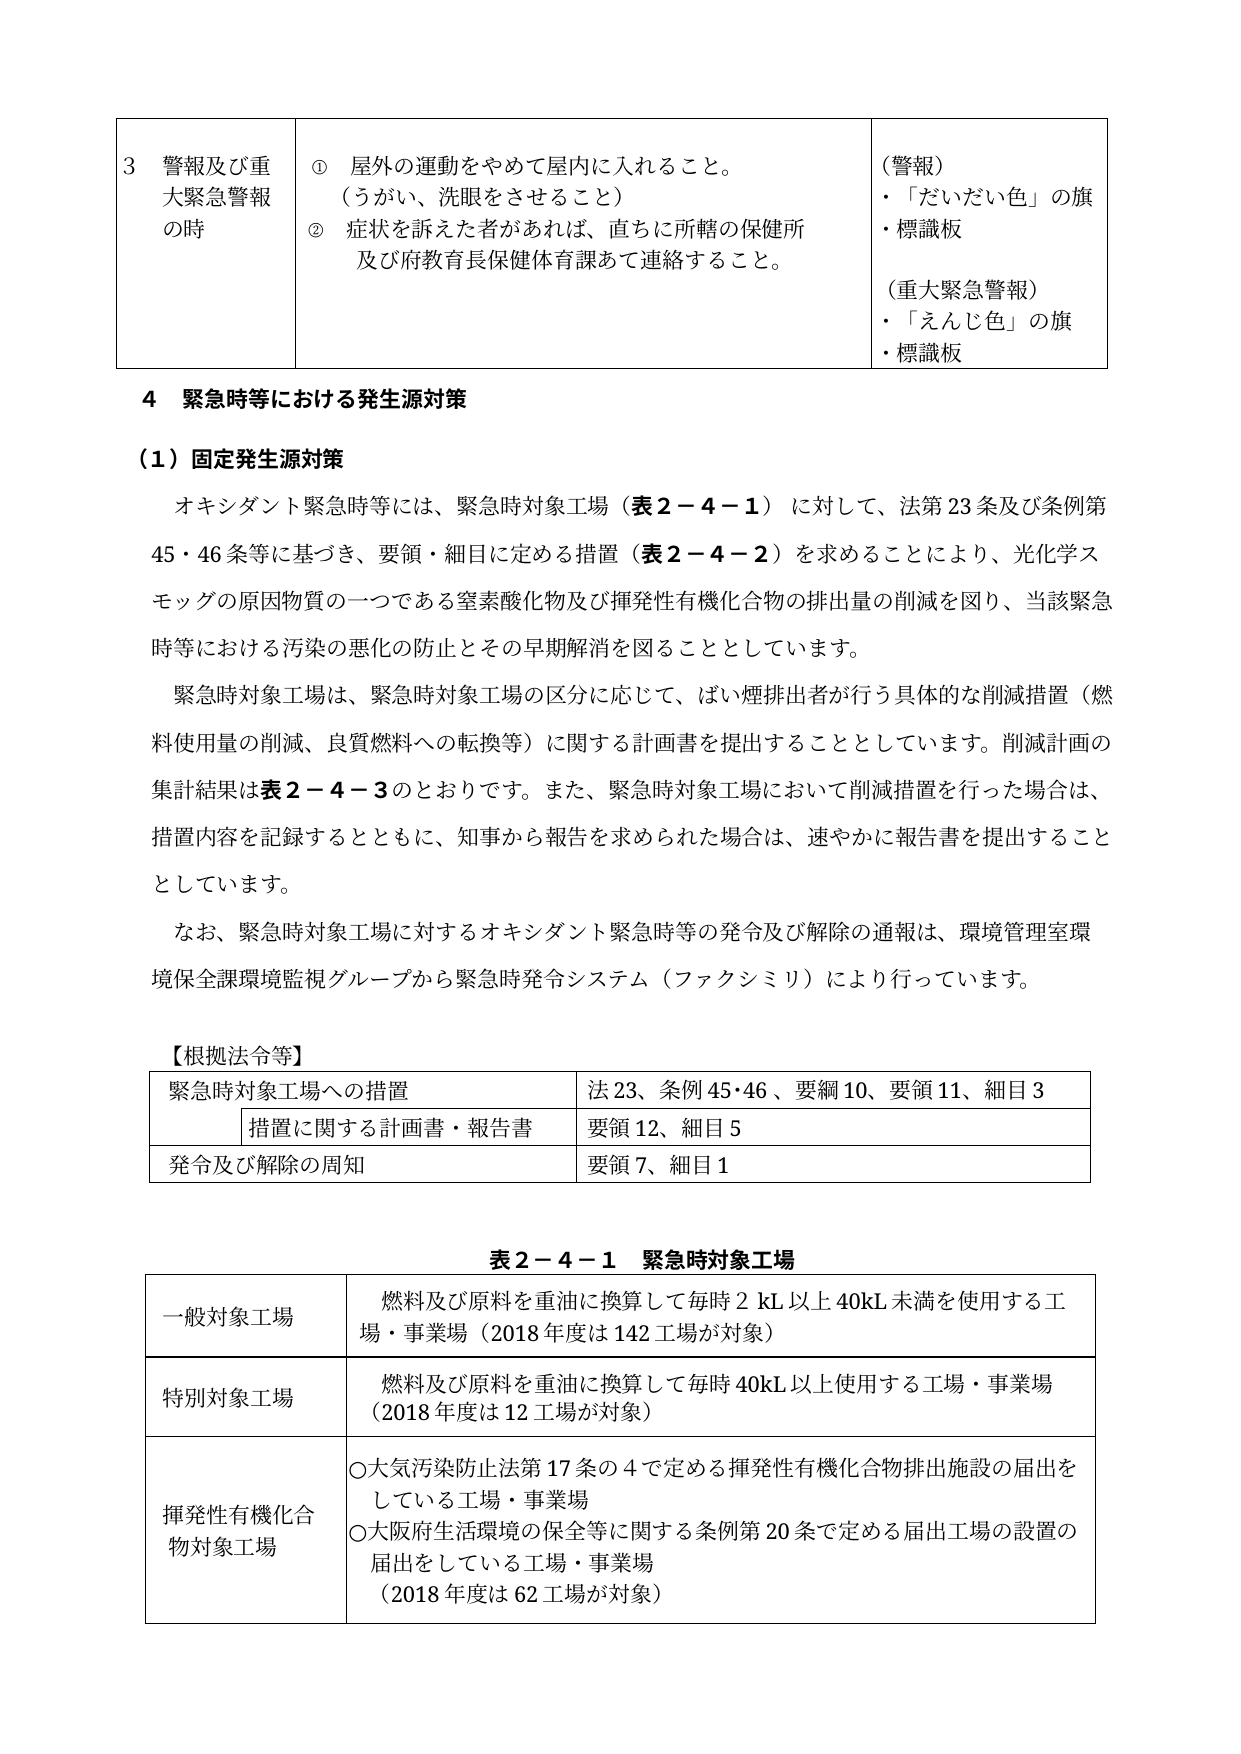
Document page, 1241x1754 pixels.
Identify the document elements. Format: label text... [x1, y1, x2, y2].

table_cell 措置に関する計画書・報告書 [242, 1109, 576, 1145]
text ４ 緊急時等における発生源対策 [128, 382, 1122, 413]
table_cell 揮発性有機化合物対象工場 [146, 1437, 346, 1623]
table_header 一般対象工場 [146, 1275, 346, 1356]
text 表２－４－１ 緊急時対象工場 [140, 1243, 1122, 1274]
table_header 緊急時対象工場への措置 [150, 1072, 576, 1108]
text 【根拠法令等】 [140, 1039, 1122, 1071]
table_cell 要領12、細目5 [577, 1109, 1090, 1145]
table_cell ○大気汚染防止法第17条の４で定める揮発性有機化合物排出施設の届出をしている工場・事業場 ○大阪府生活環境の保全等に関する条例第20条で定める届出工場の設置の届出をしている工場・事業場 （2018年度は62工場が対象） [347, 1437, 1095, 1623]
table_header 法23、条例45･46 、要綱10、要領11、細目3 [577, 1072, 1090, 1108]
text なお、緊急時対象工場に対するオキシダント緊急時等の発令及び解除の通報は、環境管理室環境保全課環境監視グループから緊急時発令システム（ファクシミリ）により行っています。 [151, 915, 1111, 993]
table_cell ３ 警報及び重 大緊急警報 の時 [117, 119, 295, 368]
table_cell [150, 1108, 241, 1145]
table_cell （警報） ・「だいだい色」の旗 ・標識板 （重大緊急警報） ・「えんじ色」の旗 ・標識板 [872, 119, 1107, 368]
text オキシダント緊急時等には、緊急時対象工場（表２－４－１） に対して、法第23条及び条例第45・46条等に基づき、要領・細目に定める措置（表２－４－２）を求めることにより、光化学スモッグの原因物質の一つである窒素酸化物及び揮発性有機化合物の排出量の削減を図り、当該緊急時等における汚染の悪化の防止とその早期解消を図ることとしています。 [151, 489, 1122, 663]
table_cell 燃料及び原料を重油に換算して毎時40kL以上使用する工場・事業場 （2018年度は12工場が対象） [347, 1358, 1095, 1436]
text （１）固定発生源対策 [126, 442, 1122, 473]
table_cell 要領7、細目1 [577, 1146, 1090, 1182]
text 緊急時対象工場は、緊急時対象工場の区分に応じて、ばい煙排出者が行う具体的な削減措置（燃料使用量の削減、良質燃料への転換等）に関する計画書を提出することとしています。削減計画の集計結果は表２－４－３のとおりです。また、緊急時対象工場において削減措置を行った場合は、措置内容を記録するとともに、知事から報告を求められた場合は、速やかに報告書を提出することとしています。 [151, 679, 1122, 899]
table_cell 特別対象工場 [146, 1358, 346, 1436]
table_header 燃料及び原料を重油に換算して毎時２kL以上40kL未満を使用する工場・事業場（2018年度は142工場が対象） [347, 1275, 1095, 1356]
table_cell 発令及び解除の周知 [150, 1146, 576, 1182]
table_cell ① 屋外の運動をやめて屋内に入れること。 （うがい、洗眼をさせること） ② 症状を訴えた者があれば、直ちに所轄の保健所 及び府教育長保健体育課あて連絡すること。 [296, 119, 871, 368]
